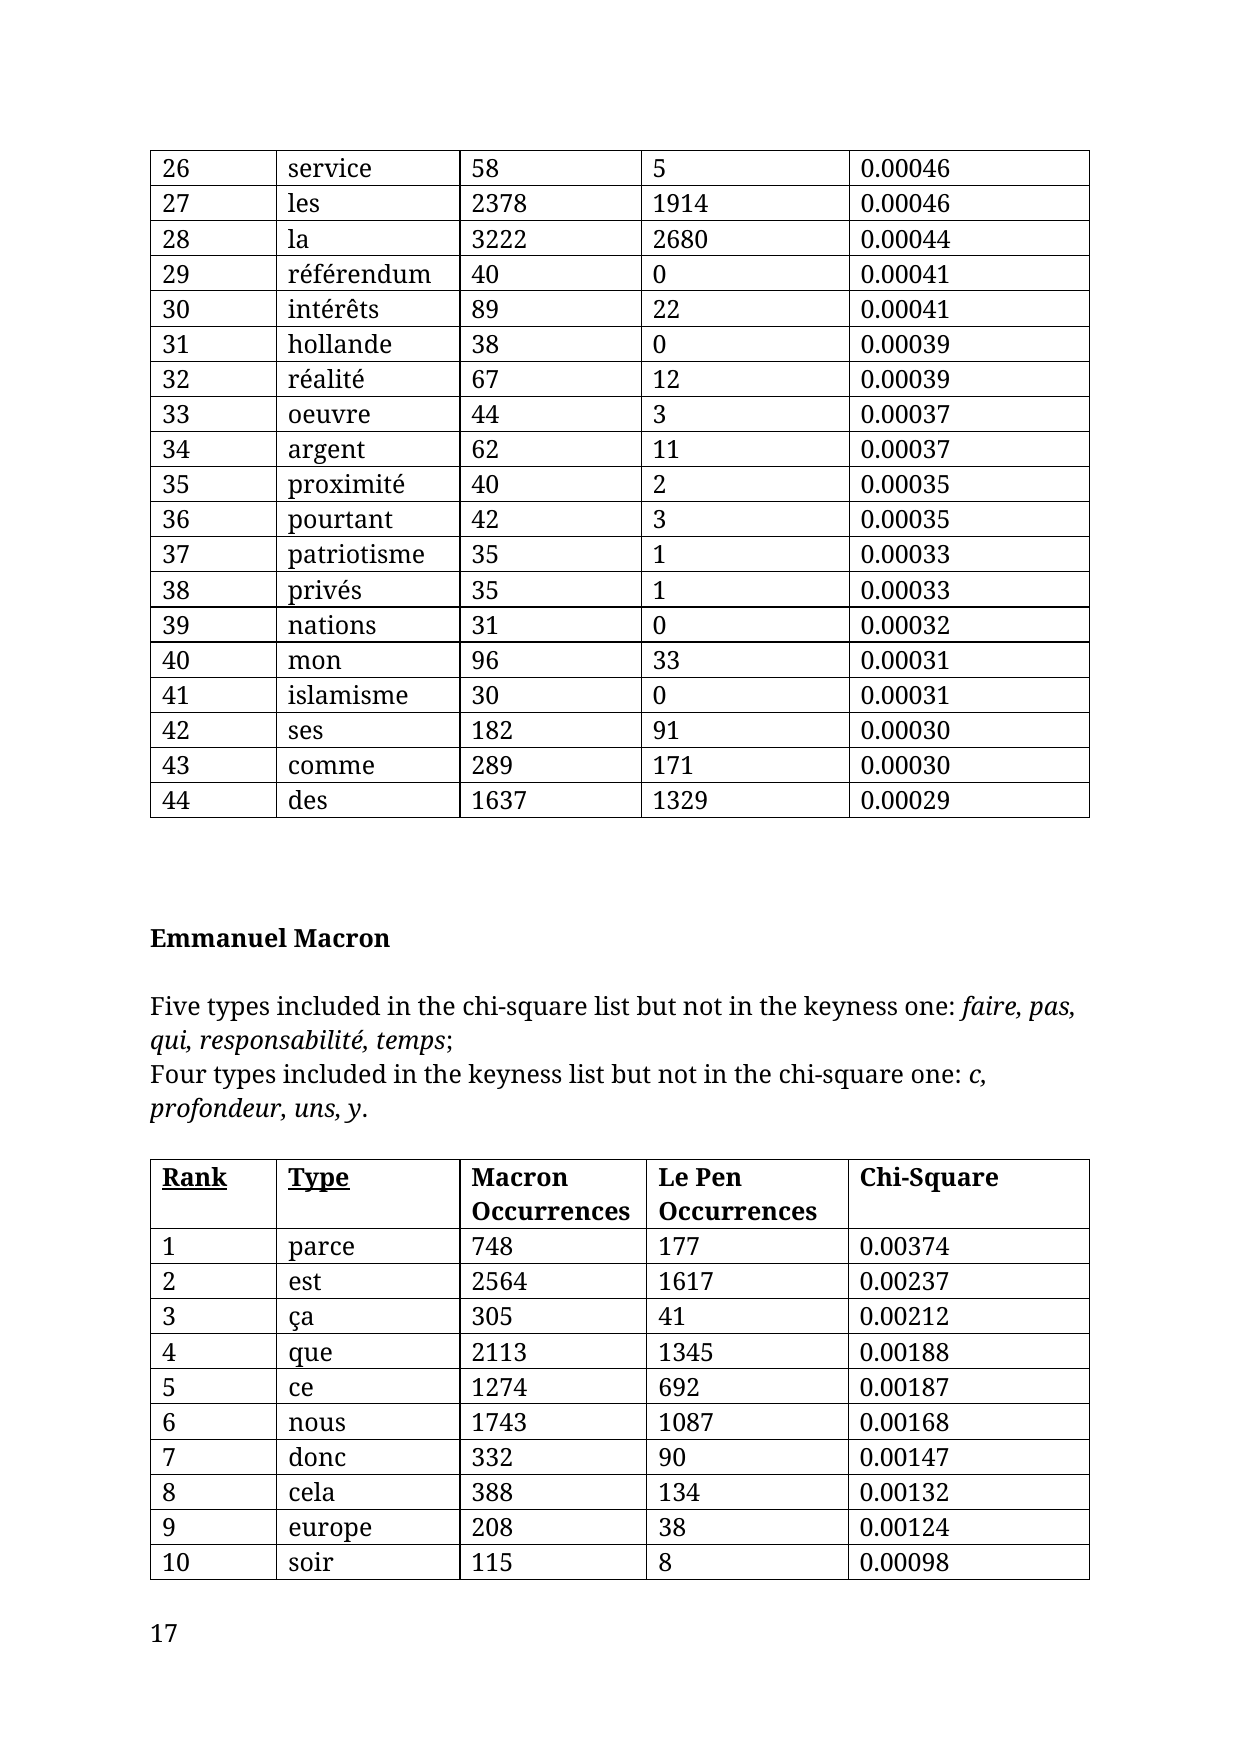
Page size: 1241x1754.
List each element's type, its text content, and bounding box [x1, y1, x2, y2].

table_cell 2564 [461, 1264, 646, 1298]
table_cell 8 [151, 1475, 276, 1509]
table_cell 33 [642, 643, 849, 677]
table_cell 0.00041 [850, 256, 1089, 290]
table_cell 31 [151, 327, 276, 361]
table_cell 748 [461, 1229, 646, 1263]
table_cell 0.00237 [849, 1264, 1089, 1298]
table_cell 2113 [461, 1334, 646, 1368]
table_cell 4 [151, 1334, 276, 1368]
table_cell 134 [647, 1475, 848, 1509]
table_cell 182 [461, 713, 641, 747]
table_cell 1 [151, 1229, 276, 1263]
table_cell 90 [647, 1440, 848, 1473]
table_cell 1 [642, 572, 849, 606]
table_header Rank [151, 1160, 276, 1228]
table_cell 33 [151, 397, 276, 431]
table_cell 1914 [642, 186, 849, 220]
table_cell 30 [151, 291, 276, 326]
table_cell 8 [647, 1545, 848, 1579]
table_cell oeuvre [277, 397, 459, 431]
table_cell 40 [461, 256, 641, 290]
table_cell 44 [151, 783, 276, 817]
table_cell 3 [642, 502, 849, 536]
table_cell 34 [151, 432, 276, 466]
table_cell 0.00188 [849, 1334, 1089, 1368]
table_cell 42 [151, 713, 276, 747]
table_cell est [277, 1264, 459, 1298]
table_cell réalité [277, 362, 459, 396]
table_cell comme [277, 748, 459, 782]
table_cell intérêts [277, 291, 459, 326]
table_cell 40 [151, 643, 276, 677]
table_cell 11 [642, 432, 849, 466]
table_cell 41 [151, 678, 276, 712]
table_cell 32 [151, 362, 276, 396]
table_cell 0.00030 [850, 713, 1089, 747]
table_cell 67 [461, 362, 641, 396]
table_cell 1617 [647, 1264, 848, 1298]
table_cell 29 [151, 256, 276, 290]
table_header Type [277, 1160, 459, 1228]
table_cell nations [277, 608, 459, 641]
table_cell 0.00033 [850, 572, 1089, 606]
table_cell 0.00030 [850, 748, 1089, 782]
table_cell 35 [151, 467, 276, 501]
table_cell 38 [151, 572, 276, 606]
table_cell 91 [642, 713, 849, 747]
table_cell 171 [642, 748, 849, 782]
table_cell 43 [151, 748, 276, 782]
table_cell mon [277, 643, 459, 677]
table_cell 2 [642, 467, 849, 501]
table_cell 3222 [461, 221, 641, 255]
table_cell 2 [151, 1264, 276, 1298]
table_cell 0.00124 [849, 1510, 1089, 1544]
table_cell 0.00374 [849, 1229, 1089, 1263]
table_cell ses [277, 713, 459, 747]
table_cell argent [277, 432, 459, 466]
table_cell 27 [151, 186, 276, 220]
table_cell 89 [461, 291, 641, 326]
table_cell 1743 [461, 1404, 646, 1438]
table_cell 39 [151, 608, 276, 641]
table_cell 0.00044 [850, 221, 1089, 255]
table_cell 0.00029 [850, 783, 1089, 817]
table_header Le Pen Occurrences [647, 1160, 848, 1228]
table_cell 388 [461, 1475, 646, 1509]
table_cell 0.00033 [850, 537, 1089, 571]
table_cell 9 [151, 1510, 276, 1544]
table_cell 0.00035 [850, 467, 1089, 501]
table_cell 0.00039 [850, 327, 1089, 361]
table_cell nous [277, 1404, 459, 1438]
table_cell donc [277, 1440, 459, 1473]
table_cell 12 [642, 362, 849, 396]
table_cell 41 [647, 1299, 848, 1333]
table_cell 0 [642, 327, 849, 361]
table_cell 31 [461, 608, 641, 641]
table_cell 1329 [642, 783, 849, 817]
table_cell 37 [151, 537, 276, 571]
table_cell 0 [642, 608, 849, 641]
table_cell islamisme [277, 678, 459, 712]
table_cell 0 [642, 678, 849, 712]
table_cell 58 [461, 151, 641, 185]
table_cell 38 [461, 327, 641, 361]
table_cell 305 [461, 1299, 646, 1333]
table_cell 36 [151, 502, 276, 536]
table_cell 0.00046 [850, 151, 1089, 185]
table_cell 30 [461, 678, 641, 712]
text Five types included in the chi-square list but not in the keyness one: faire, pas, qui, responsabilité, temps; [150, 988, 1090, 1056]
table_cell 2378 [461, 186, 641, 220]
table_cell 7 [151, 1440, 276, 1473]
table_cell 2680 [642, 221, 849, 255]
table_cell 0.00147 [849, 1440, 1089, 1473]
table_cell proximité [277, 467, 459, 501]
table_cell 0.00212 [849, 1299, 1089, 1333]
table_cell 0.00035 [850, 502, 1089, 536]
table_cell soir [277, 1545, 459, 1579]
table_cell 10 [151, 1545, 276, 1579]
table_cell 96 [461, 643, 641, 677]
table_cell 28 [151, 221, 276, 255]
table_cell 0.00098 [849, 1545, 1089, 1579]
table_cell privés [277, 572, 459, 606]
table_cell 1 [642, 537, 849, 571]
table_cell 0.00037 [850, 432, 1089, 466]
table_cell parce [277, 1229, 459, 1263]
table_cell référendum [277, 256, 459, 290]
table_cell 0.00032 [850, 608, 1089, 641]
table_cell ça [277, 1299, 459, 1333]
table_cell europe [277, 1510, 459, 1544]
table_cell 0.00187 [849, 1369, 1089, 1403]
table_header Chi-Square [849, 1160, 1089, 1228]
table_cell 0.00037 [850, 397, 1089, 431]
table_cell 0 [642, 256, 849, 290]
table_cell 35 [461, 572, 641, 606]
table_cell 3 [642, 397, 849, 431]
table_cell 40 [461, 467, 641, 501]
table_cell 1345 [647, 1334, 848, 1368]
table_cell les [277, 186, 459, 220]
table_cell 0.00031 [850, 643, 1089, 677]
table_cell hollande [277, 327, 459, 361]
table_cell 115 [461, 1545, 646, 1579]
table_cell 5 [151, 1369, 276, 1403]
table_cell 177 [647, 1229, 848, 1263]
table_cell 26 [151, 151, 276, 185]
table_cell 0.00046 [850, 186, 1089, 220]
table_cell 5 [642, 151, 849, 185]
table_cell pourtant [277, 502, 459, 536]
table_cell 35 [461, 537, 641, 571]
table_cell 0.00041 [850, 291, 1089, 326]
table_cell 0.00168 [849, 1404, 1089, 1438]
table_cell 0.00031 [850, 678, 1089, 712]
table_cell 208 [461, 1510, 646, 1544]
table_cell la [277, 221, 459, 255]
table_cell 0.00039 [850, 362, 1089, 396]
table_cell 22 [642, 291, 849, 326]
text Four types included in the keyness list but not in the chi-square one: c, profondeur, uns, y. [150, 1056, 1090, 1124]
table_cell 42 [461, 502, 641, 536]
table_cell 6 [151, 1404, 276, 1438]
table_cell service [277, 151, 459, 185]
table_cell cela [277, 1475, 459, 1509]
table_cell 1637 [461, 783, 641, 817]
table_cell 38 [647, 1510, 848, 1544]
table_cell que [277, 1334, 459, 1368]
table_header Macron Occurrences [461, 1160, 646, 1228]
table_cell ce [277, 1369, 459, 1403]
table_cell des [277, 783, 459, 817]
table_cell 332 [461, 1440, 646, 1473]
table_cell 692 [647, 1369, 848, 1403]
table_cell 62 [461, 432, 641, 466]
table_cell 1087 [647, 1404, 848, 1438]
table_cell 289 [461, 748, 641, 782]
table_cell patriotisme [277, 537, 459, 571]
table_cell 44 [461, 397, 641, 431]
table_cell 3 [151, 1299, 276, 1333]
text Emmanuel Macron [150, 920, 1090, 954]
table_cell 1274 [461, 1369, 646, 1403]
table_cell 0.00132 [849, 1475, 1089, 1509]
